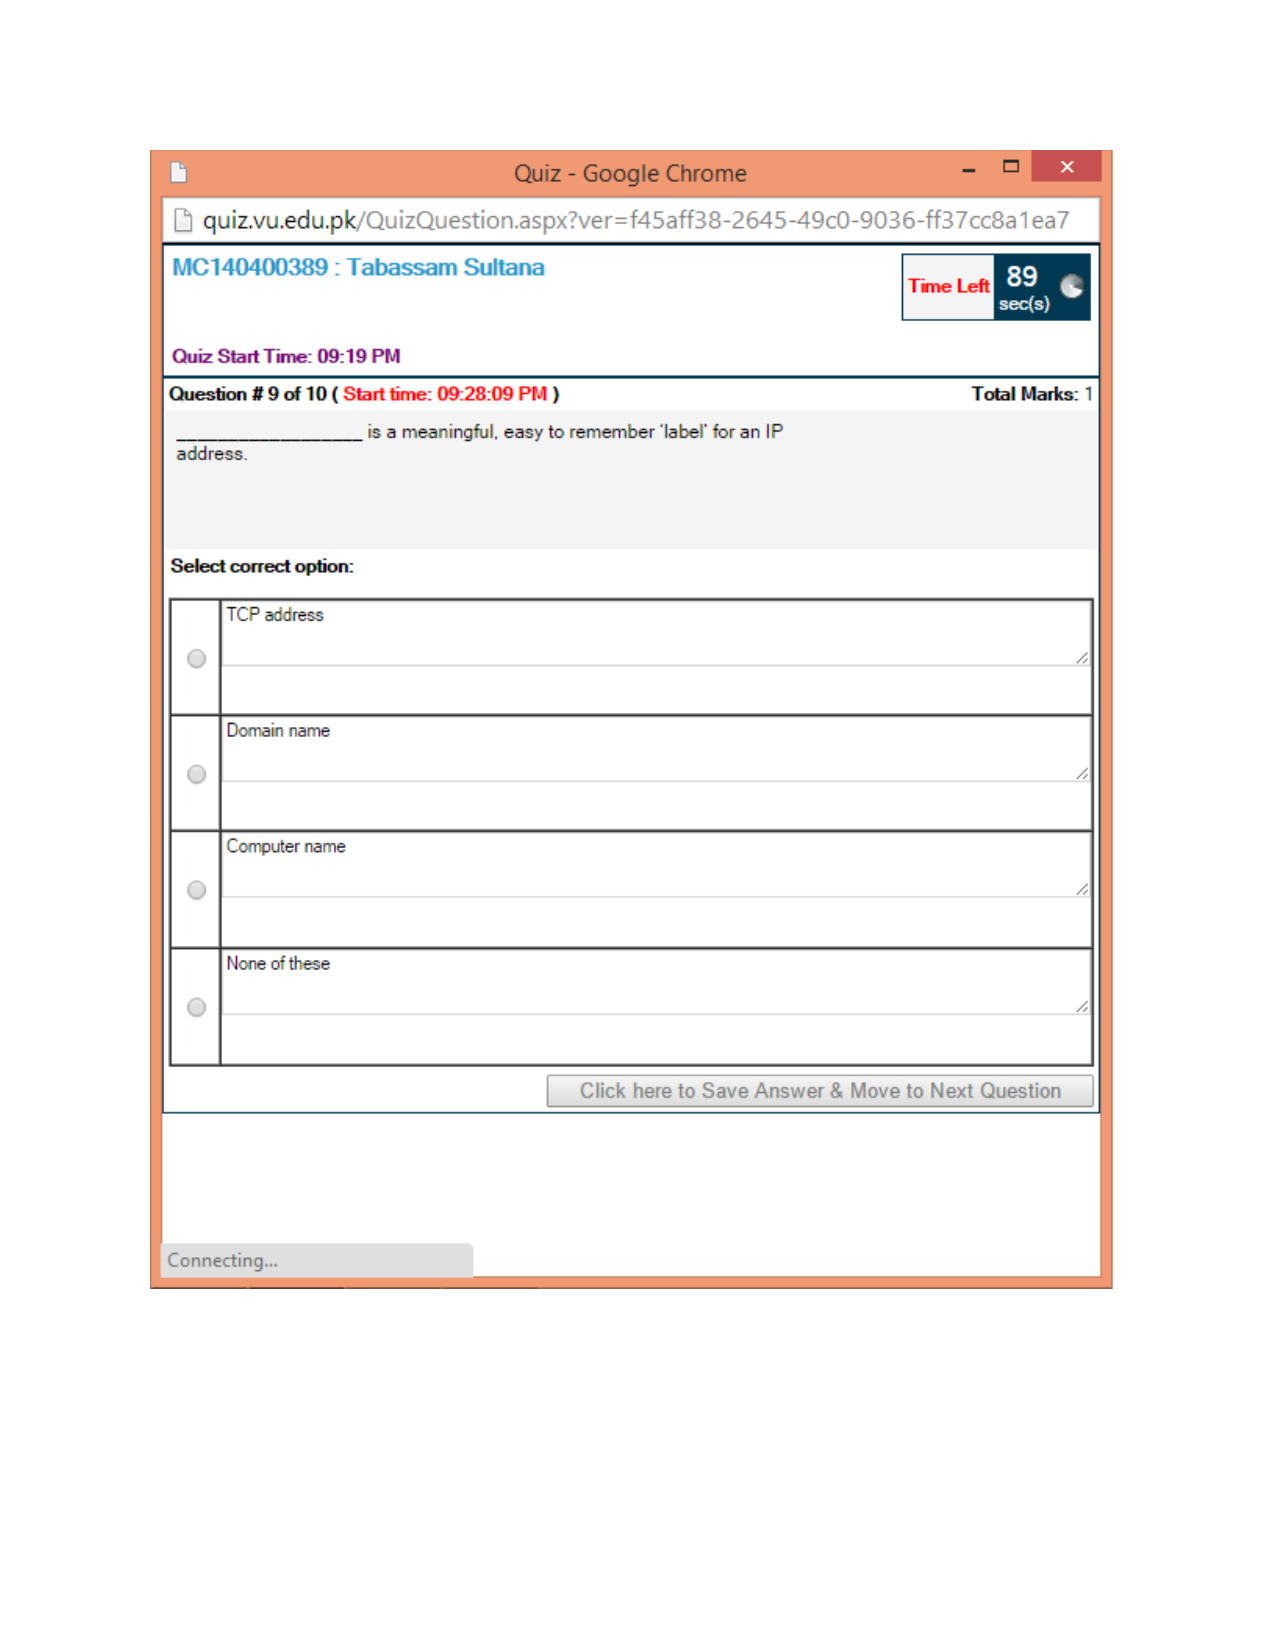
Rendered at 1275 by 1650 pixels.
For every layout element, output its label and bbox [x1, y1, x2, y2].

picture [150, 150, 1113, 1289]
